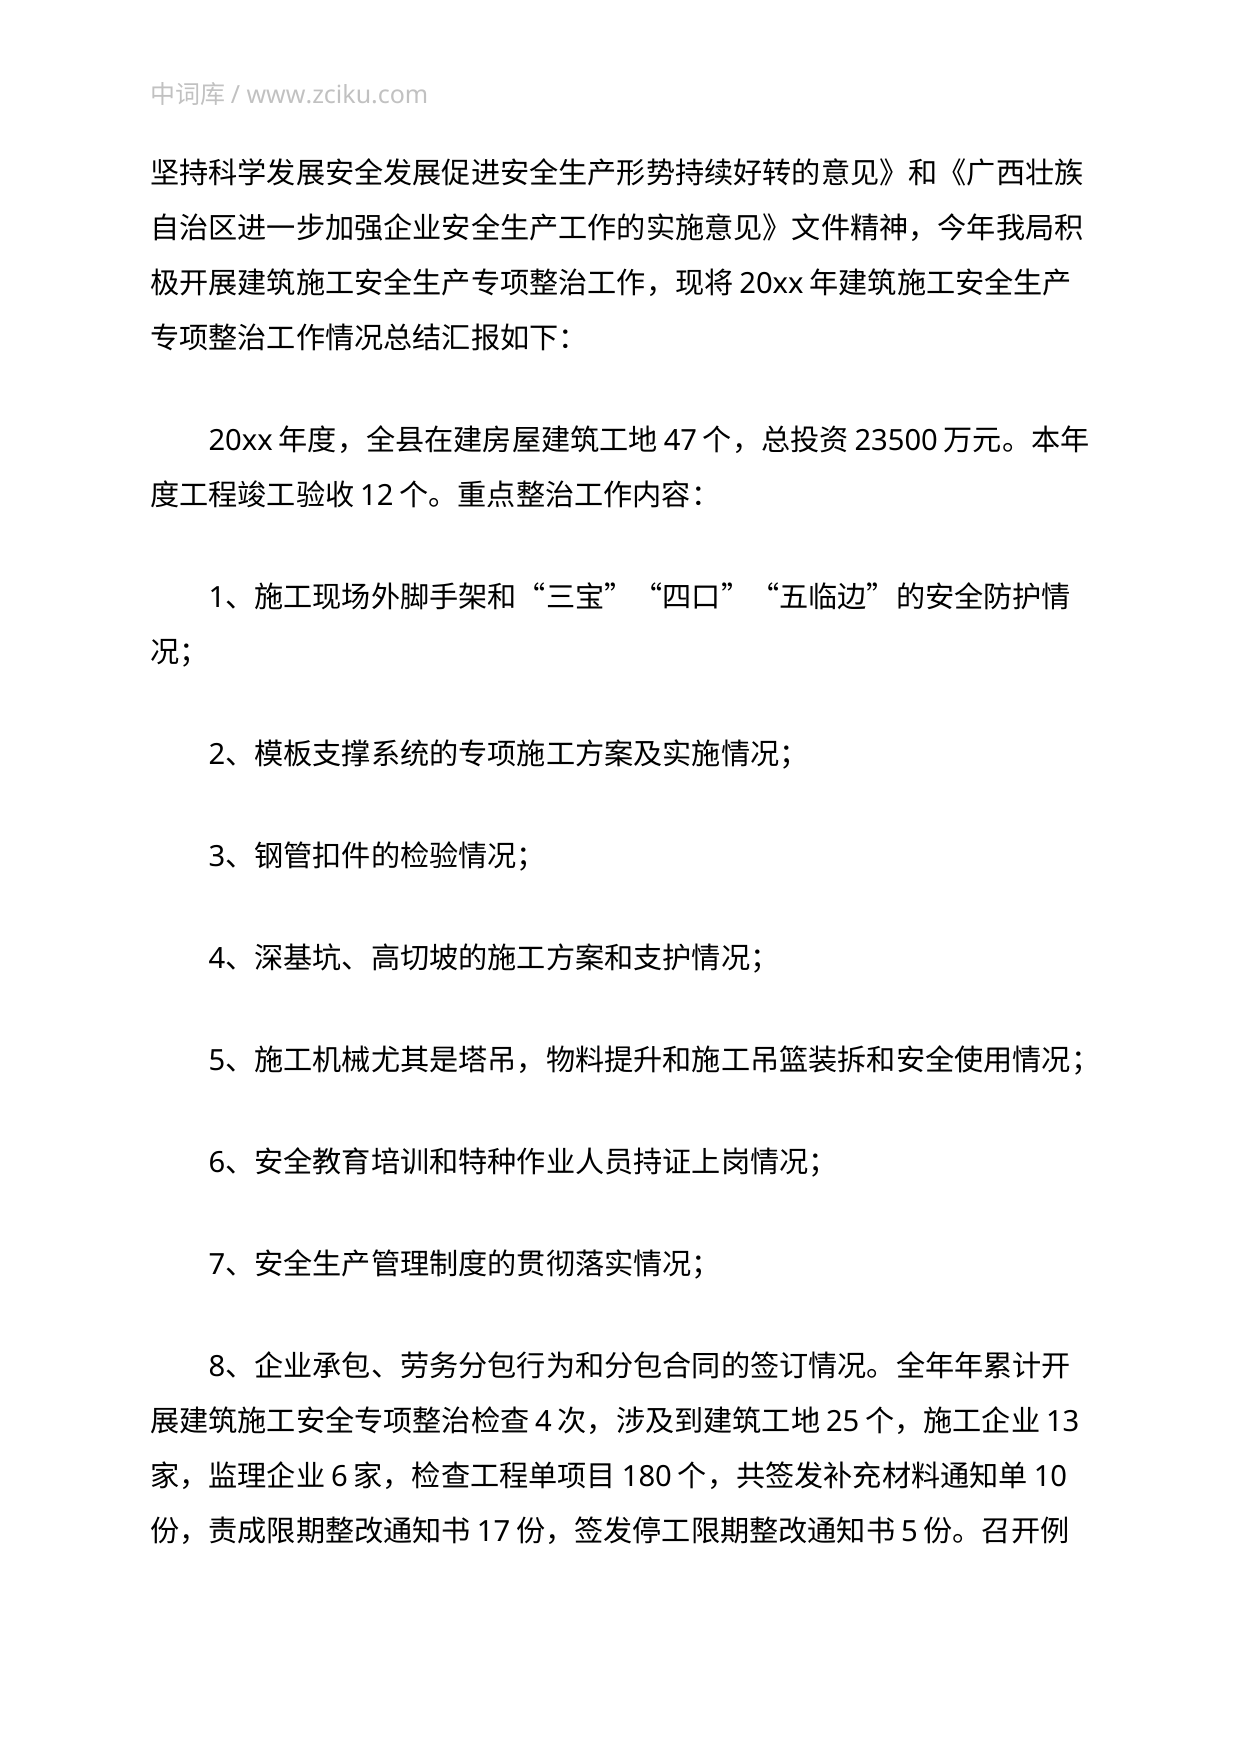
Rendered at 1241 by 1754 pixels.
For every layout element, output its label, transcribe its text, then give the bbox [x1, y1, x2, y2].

text 5、施工机械尤其是塔吊，物料提升和施工吊篮装拆和安全使用情况； [150, 1036, 1090, 1079]
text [150, 150, 1090, 357]
text 20xx年度，全县在建房屋建筑工地47个，总投资23500万元。本年度工程竣工验收12个。重点整治工作内容： [150, 417, 1090, 514]
text 1、施工现场外脚手架和“三宝”“四口”“五临边”的安全防护情况； [150, 573, 1090, 671]
text 2、模板支撑系统的专项施工方案及实施情况； [150, 730, 1090, 773]
text 4、深基坑、高切坡的施工方案和支护情况； [150, 934, 1090, 977]
text 6、安全教育培训和特种作业人员持证上岗情况； [150, 1138, 1090, 1181]
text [150, 1342, 1090, 1549]
text 7、安全生产管理制度的贯彻落实情况； [150, 1240, 1090, 1283]
text 3、钢管扣件的检验情况； [150, 832, 1090, 875]
